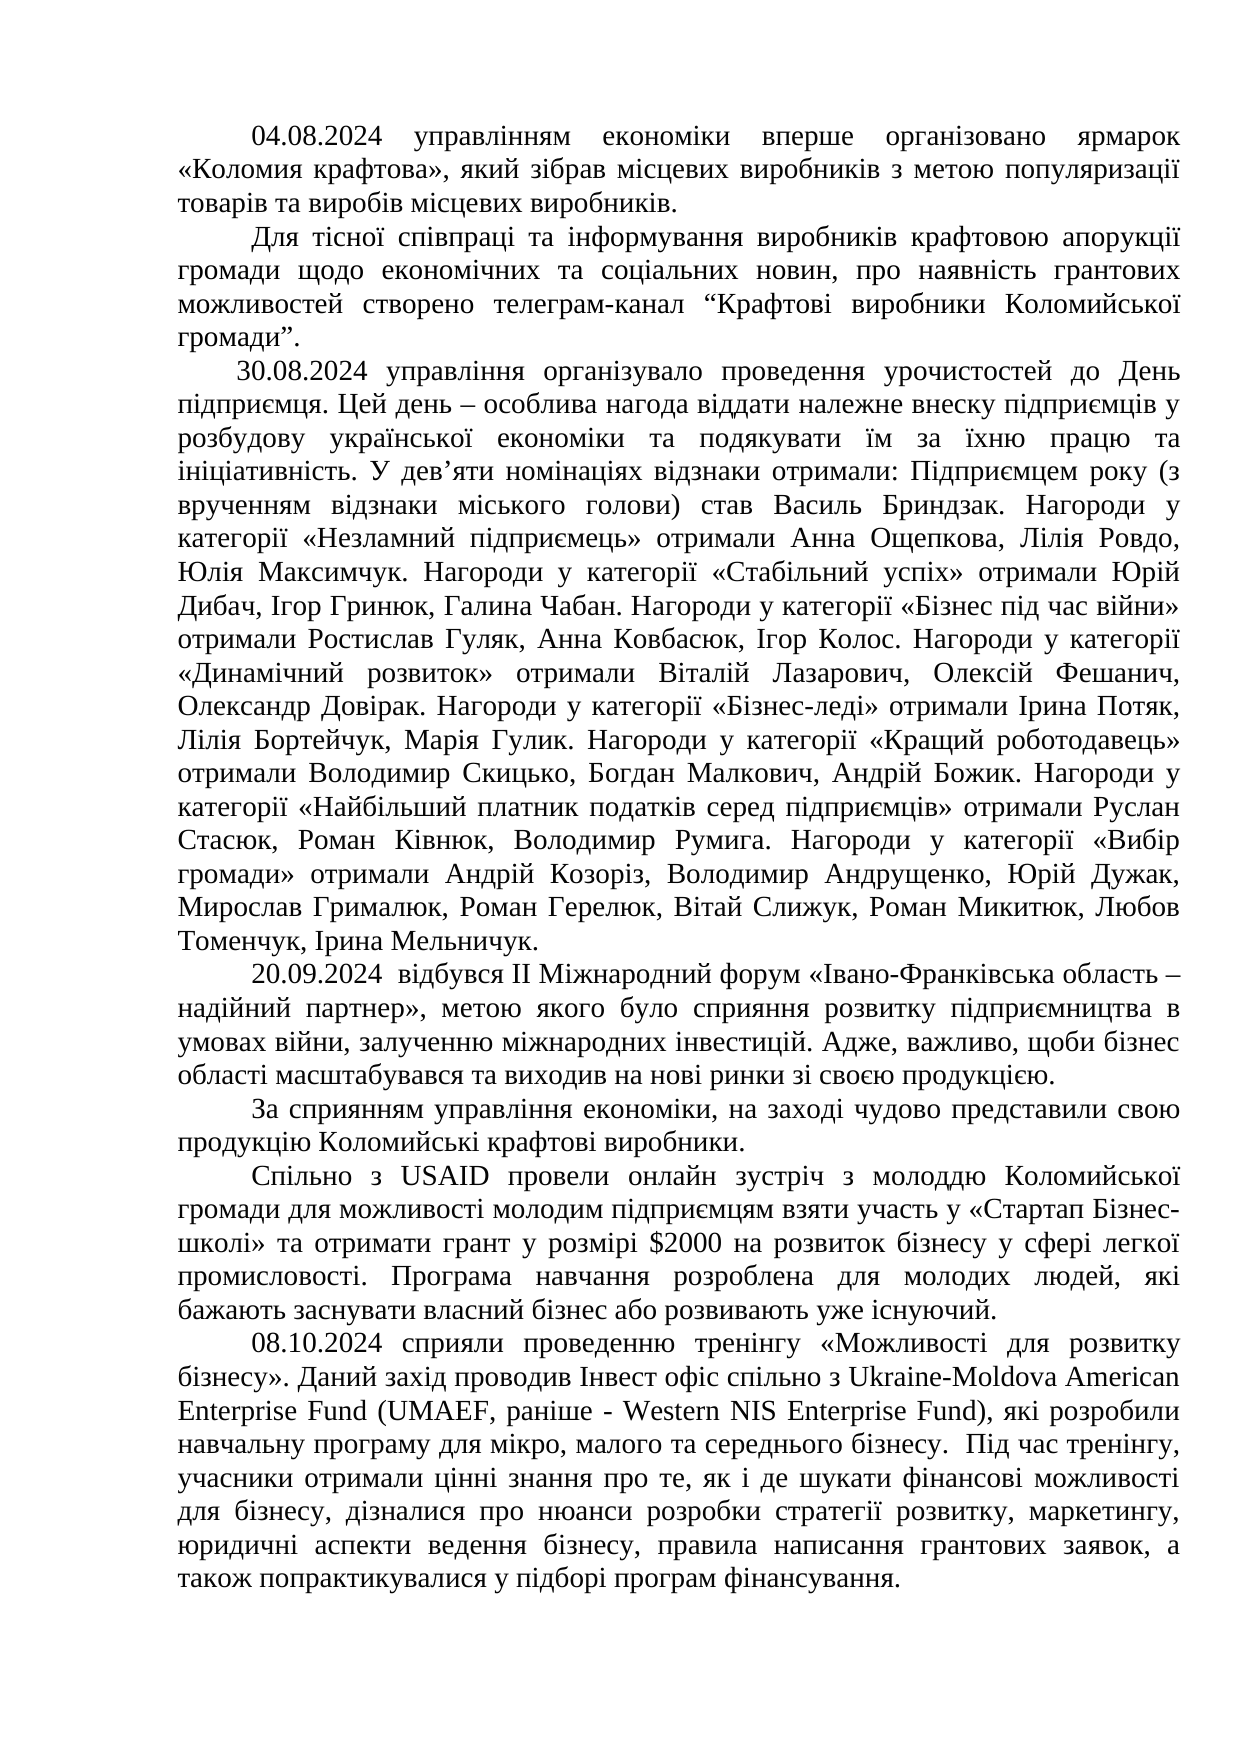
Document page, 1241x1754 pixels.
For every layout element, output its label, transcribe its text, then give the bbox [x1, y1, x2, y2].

text 04.08.2024 управлінням економіки вперше організовано ярмарок «Коломия крафтова», який зібрав місцевих виробників з метою популяризації товарів та виробів місцевих виробників. [177, 118, 1181, 219]
text 20.09.2024 відбувся ІІ Міжнародний форум «Івано-Франківська область – надійний партнер», метою якого було сприяння розвитку підприємництва в умовах війни, залученню міжнародних інвестицій. Адже, важливо, щоби бізнес області масштабувався та виходив на нові ринки зі своєю продукцією. [177, 957, 1181, 1091]
text Для тісної співпраці та інформування виробників крафтовою апорукції громади щодо економічних та соціальних новин, про наявність грантових можливостей створено телеграм-канал “Крафтові виробники Коломийської громади”. [177, 219, 1181, 353]
text Спільно з USAID провели онлайн зустріч з молоддю Коломийської громади для можливості молодим підприємцям взяти участь у «Стартап Бізнес-школі» та отримати грант у розмірі $2000 на розвиток бізнесу у сфері легкої промисловості. Програма навчання розроблена для молодих людей, які бажають заснувати власний бізнес або розвивають уже існуючий. [177, 1158, 1181, 1326]
text 30.08.2024 управління організувало проведення урочистостей до День підприємця. Цей день – особлива нагода віддати належне внеску підприємців у розбудову української економіки та подякувати їм за їхню працю та ініціативність. У дев’яти номінаціях відзнаки отримали: Підприємцем року (з врученням відзнаки міського голови) став Василь Бриндзак. Нагороди у категорії «Незламний підприємець» отримали Анна Ощепкова, Лілія Ровдо, Юлія Максимчук. Нагороди у категорії «Стабільний успіх» отримали Юрій Дибач, Ігор Гринюк, Галина Чабан. Нагороди у категорії «Бізнес під час війни» отримали Ростислав Гуляк, Анна Ковбасюк, Ігор Колос. Нагороди у категорії «Динамічний розвиток» отримали Віталій Лазарович, Олексій Фешанич, Олександр Довірак. Нагороди у категорії «Бізнес-леді» отримали Ірина Потяк, Лілія Бортейчук, Марія Гулик. Нагороди у категорії «Кращий роботодавець» отримали Володимир Скицько, Богдан Малкович, Андрій Божик. Нагороди у категорії «Найбільший платник податків серед підприємців» отримали Руслан Стасюк, Роман Ківнюк, Володимир Румига. Нагороди у категорії «Вибір громади» отримали Андрій Козоріз, Володимир Андрущенко, Юрій Дужак, Мирослав Грималюк, Роман Герелюк, Вітай Слижук, Роман Микитюк, Любов Томенчук, Ірина Мельничук. [177, 353, 1181, 957]
text За сприянням управління економіки, на заході чудово представили свою продукцію Коломийські крафтові виробники. [177, 1091, 1181, 1158]
text 08.10.2024 сприяли проведенню тренінгу «Можливості для розвитку бізнесу». Даний захід проводив Інвест офіс спільно з Ukraine-Moldova American Enterprise Fund (UMAEF, раніше - Western NIS Enterprise Fund), які розробили навчальну програму для мікро, малого та середнього бізнесу. Під час тренінгу, учасники отримали цінні знання про те, як і де шукати фінансові можливості для бізнесу, дізналися про нюанси розробки стратегії розвитку, маркетингу, юридичні аспекти ведення бізнесу, правила написання грантових заявок, а також попрактикувалися у підборі програм фінансування. [177, 1326, 1181, 1594]
